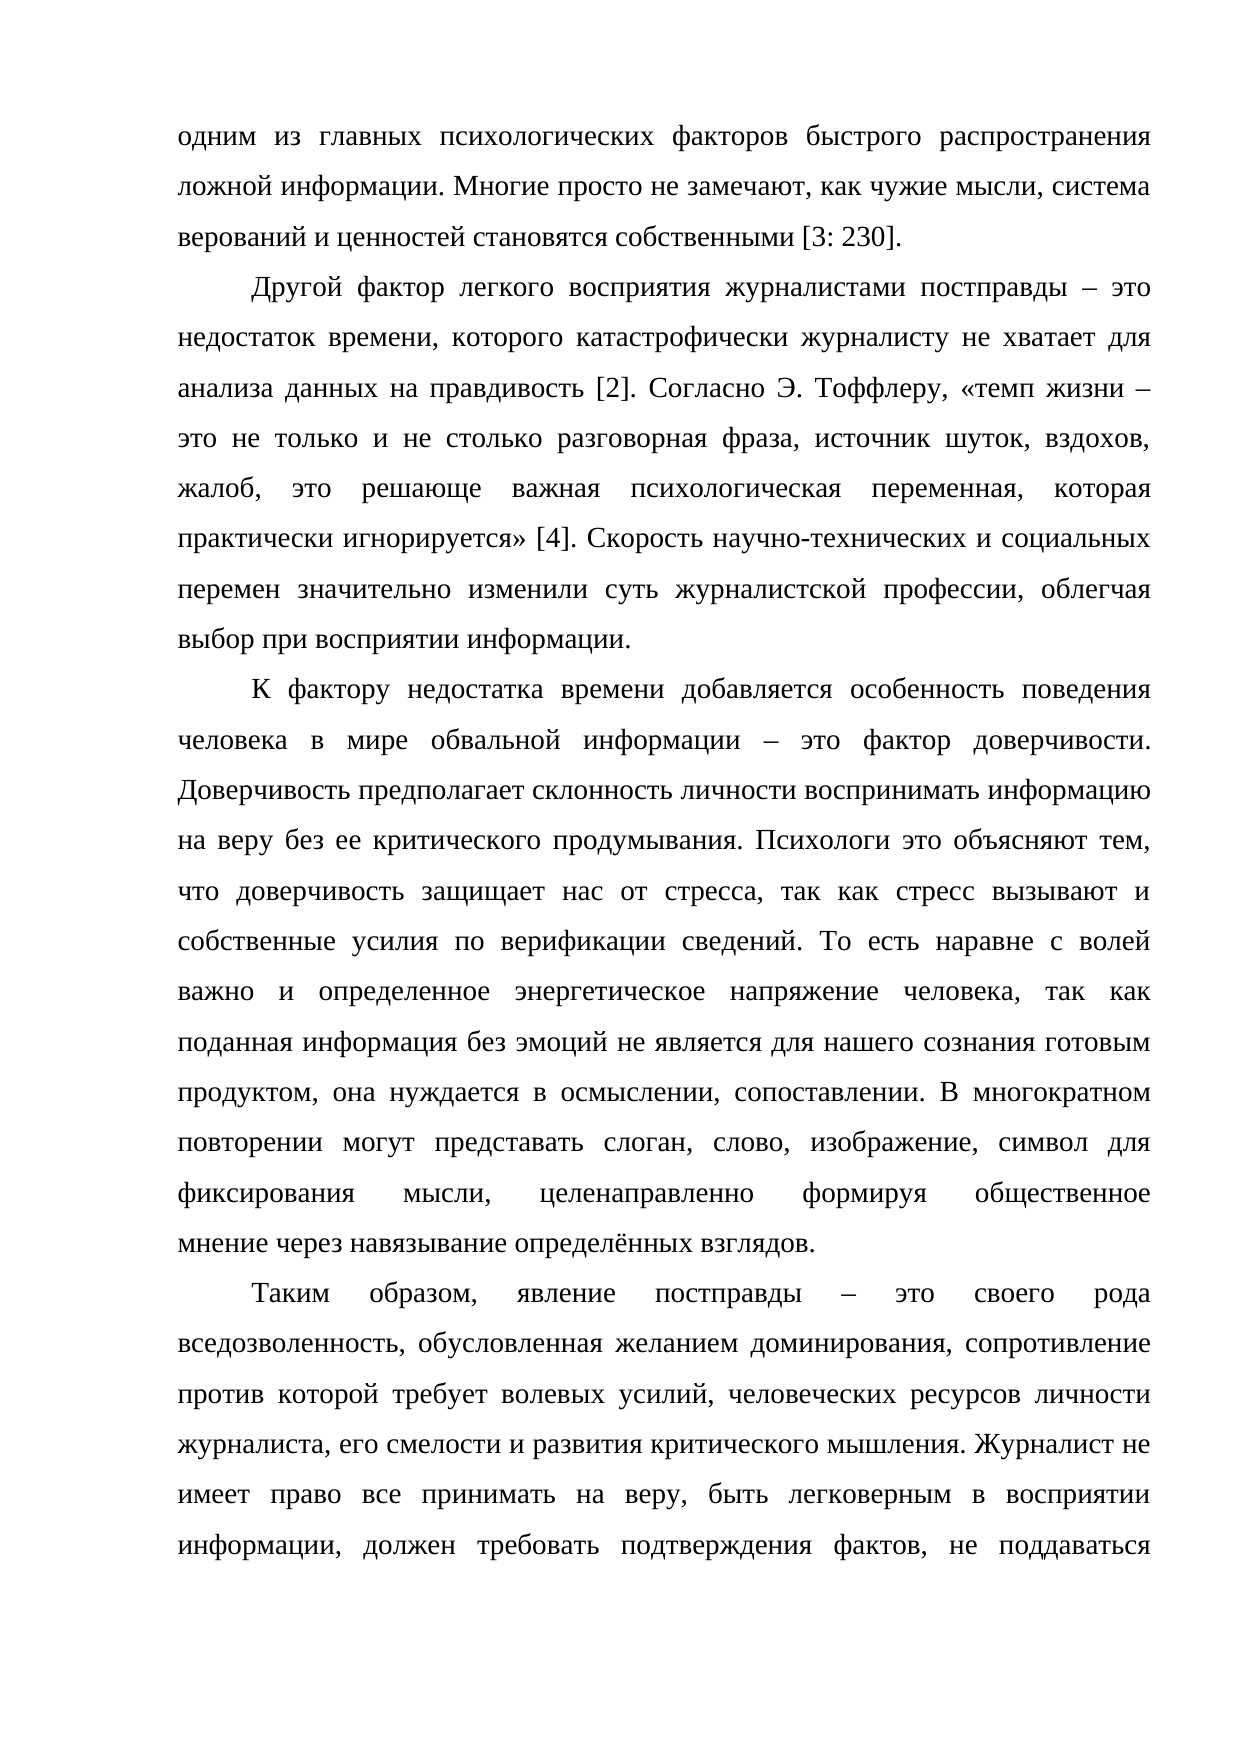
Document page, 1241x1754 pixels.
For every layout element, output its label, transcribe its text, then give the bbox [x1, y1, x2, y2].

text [177, 118, 1152, 252]
text Другой фактор легкого восприятия журналистами постправды – это недостаток времени, которого катастрофически журналисту не хватает для анализа данных на правдивость [2]. Согласно Э. Тоффлеру, «темп жизни – это не только и не столько разговорная фраза, источник шуток, вздохов, жалоб, это решающе важная психологическая переменная, которая практически игнорируется» [4]. Скорость научно-технических и социальных перемен значительно изменили суть журналистской профессии, облегчая выбор при восприятии информации. [177, 269, 1152, 655]
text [177, 1275, 1152, 1560]
text К фактору недостатка времени добавляется особенность поведения человека в мире обвальной информации – это фактор доверчивости. Доверчивость предполагает склонность личности воспринимать информацию на веру без ее критического продумывания. Психологи это объясняют тем, что доверчивость защищает нас от стресса, так как стресс вызывают и собственные усилия по верификации сведений. То есть наравне с волей важно и определенное энергетическое напряжение человека, так как поданная информация без эмоций не является для нашего сознания готовым продуктом, она нуждается в осмыслении, сопоставлении. В многократном повторении могут представать слоган, слово, изображение, символ для фиксирования мысли, целенаправленно формируя общественное мнение через навязывание определённых взглядов. [177, 672, 1152, 1258]
